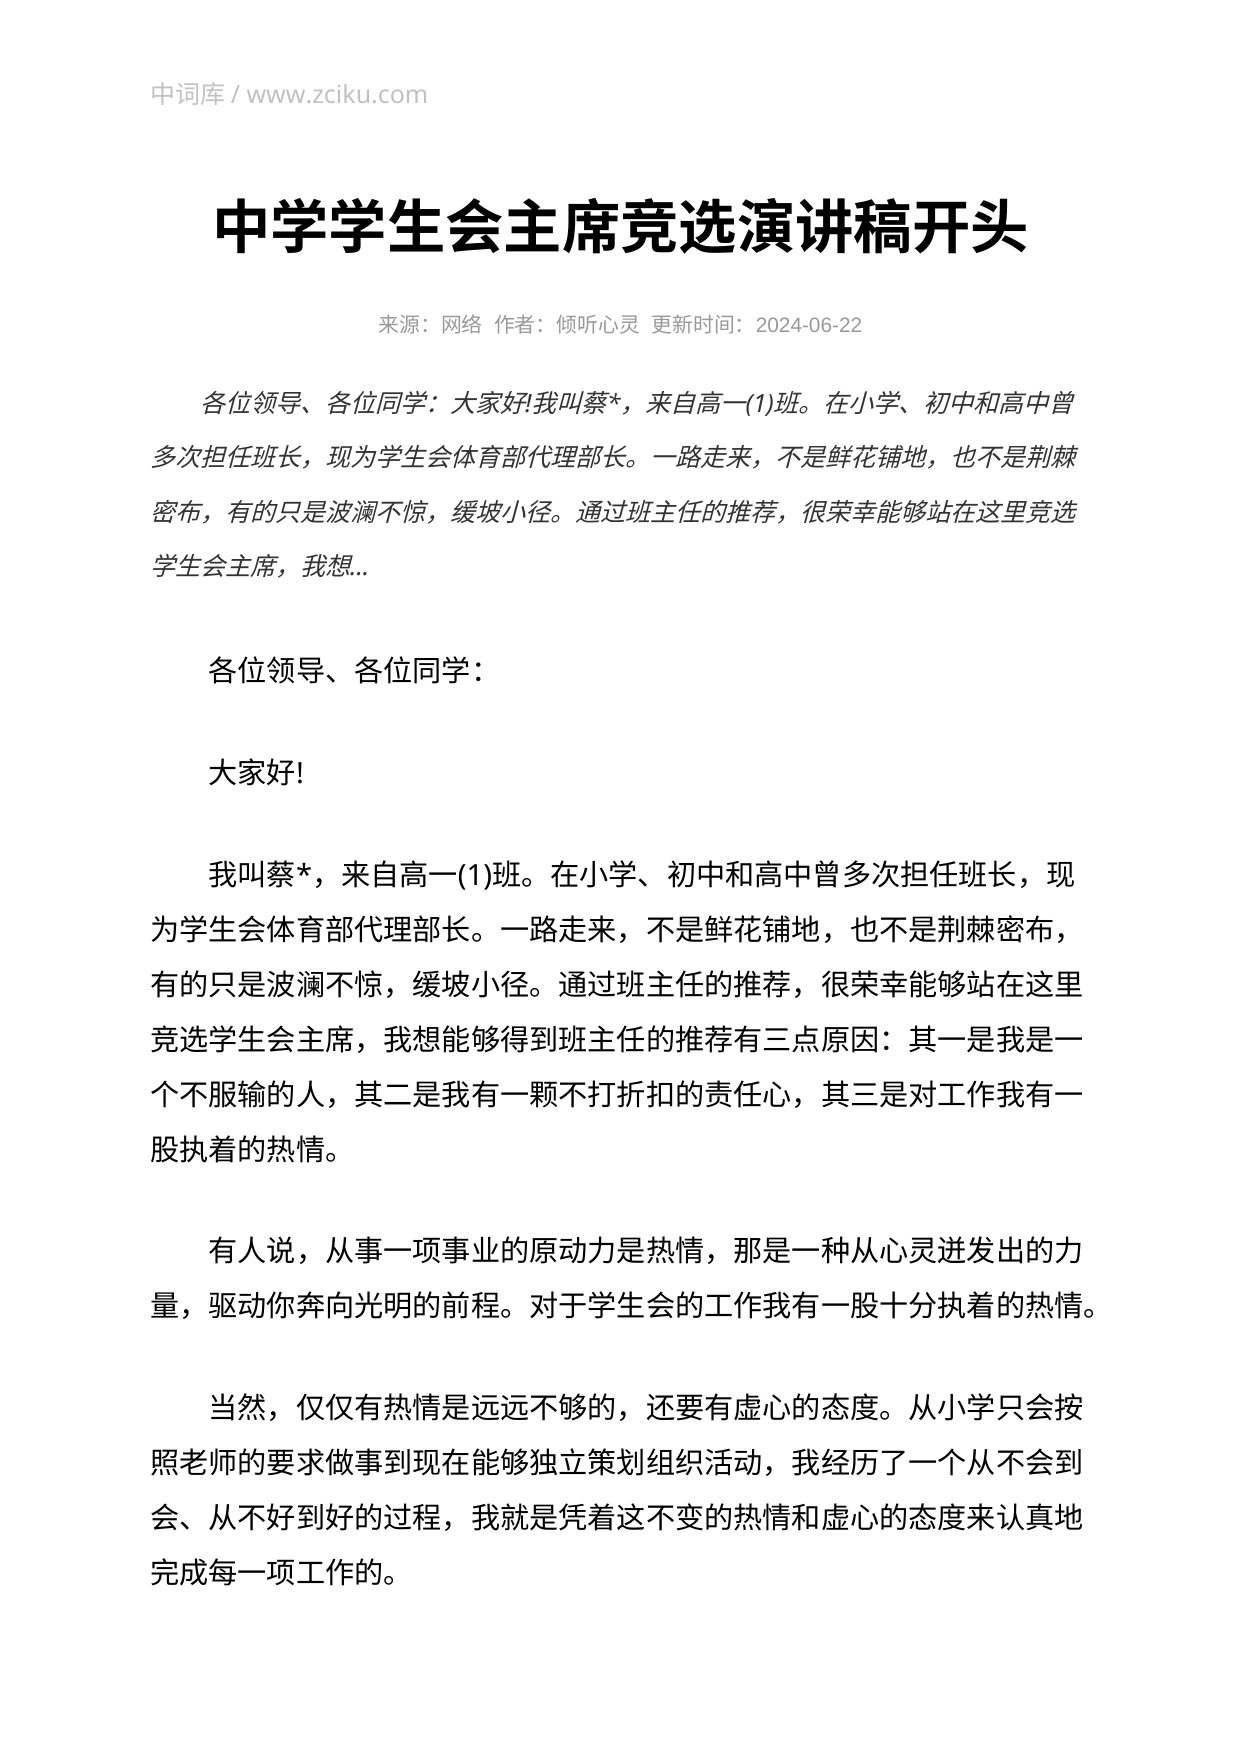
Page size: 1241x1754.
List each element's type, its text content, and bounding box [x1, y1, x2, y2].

subtitle 中学学生会主席竞选演讲稿开头 [150, 181, 1090, 266]
text 有人说，从事一项事业的原动力是热情，那是一种从心灵迸发出的力量，驱动你奔向光明的前程。对于学生会的工作我有一股十分执着的热情。 [150, 1228, 1090, 1325]
text 大家好! [150, 749, 1090, 792]
text 我叫蔡*，来自高一(1)班。在小学、初中和高中曾多次担任班长，现为学生会体育部代理部长。一路走来，不是鲜花铺地，也不是荆棘密布，有的只是波澜不惊，缓坡小径。通过班主任的推荐，很荣幸能够站在这里竞选学生会主席，我想能够得到班主任的推荐有三点原因：其一是我是一个不服输的人，其二是我有一颗不打折扣的责任心，其三是对工作我有一股执着的热情。 [150, 852, 1090, 1168]
text 各位领导、各位同学： [150, 648, 1090, 690]
text 各位领导、各位同学：大家好!我叫蔡*，来自高一(1)班。在小学、初中和高中曾多次担任班长，现为学生会体育部代理部长。一路走来，不是鲜花铺地，也不是荆棘密布，有的只是波澜不惊，缓坡小径。通过班主任的推荐，很荣幸能够站在这里竞选学生会主席，我想... [150, 383, 1090, 583]
text 当然，仅仅有热情是远远不够的，还要有虚心的态度。从小学只会按照老师的要求做事到现在能够独立策划组织活动，我经历了一个从不会到会、从不好到好的过程，我就是凭着这不变的热情和虚心的态度来认真地完成每一项工作的。 [150, 1384, 1090, 1592]
text 来源：网络 作者：倾听心灵 更新时间：2024-06-22 [150, 313, 1090, 337]
